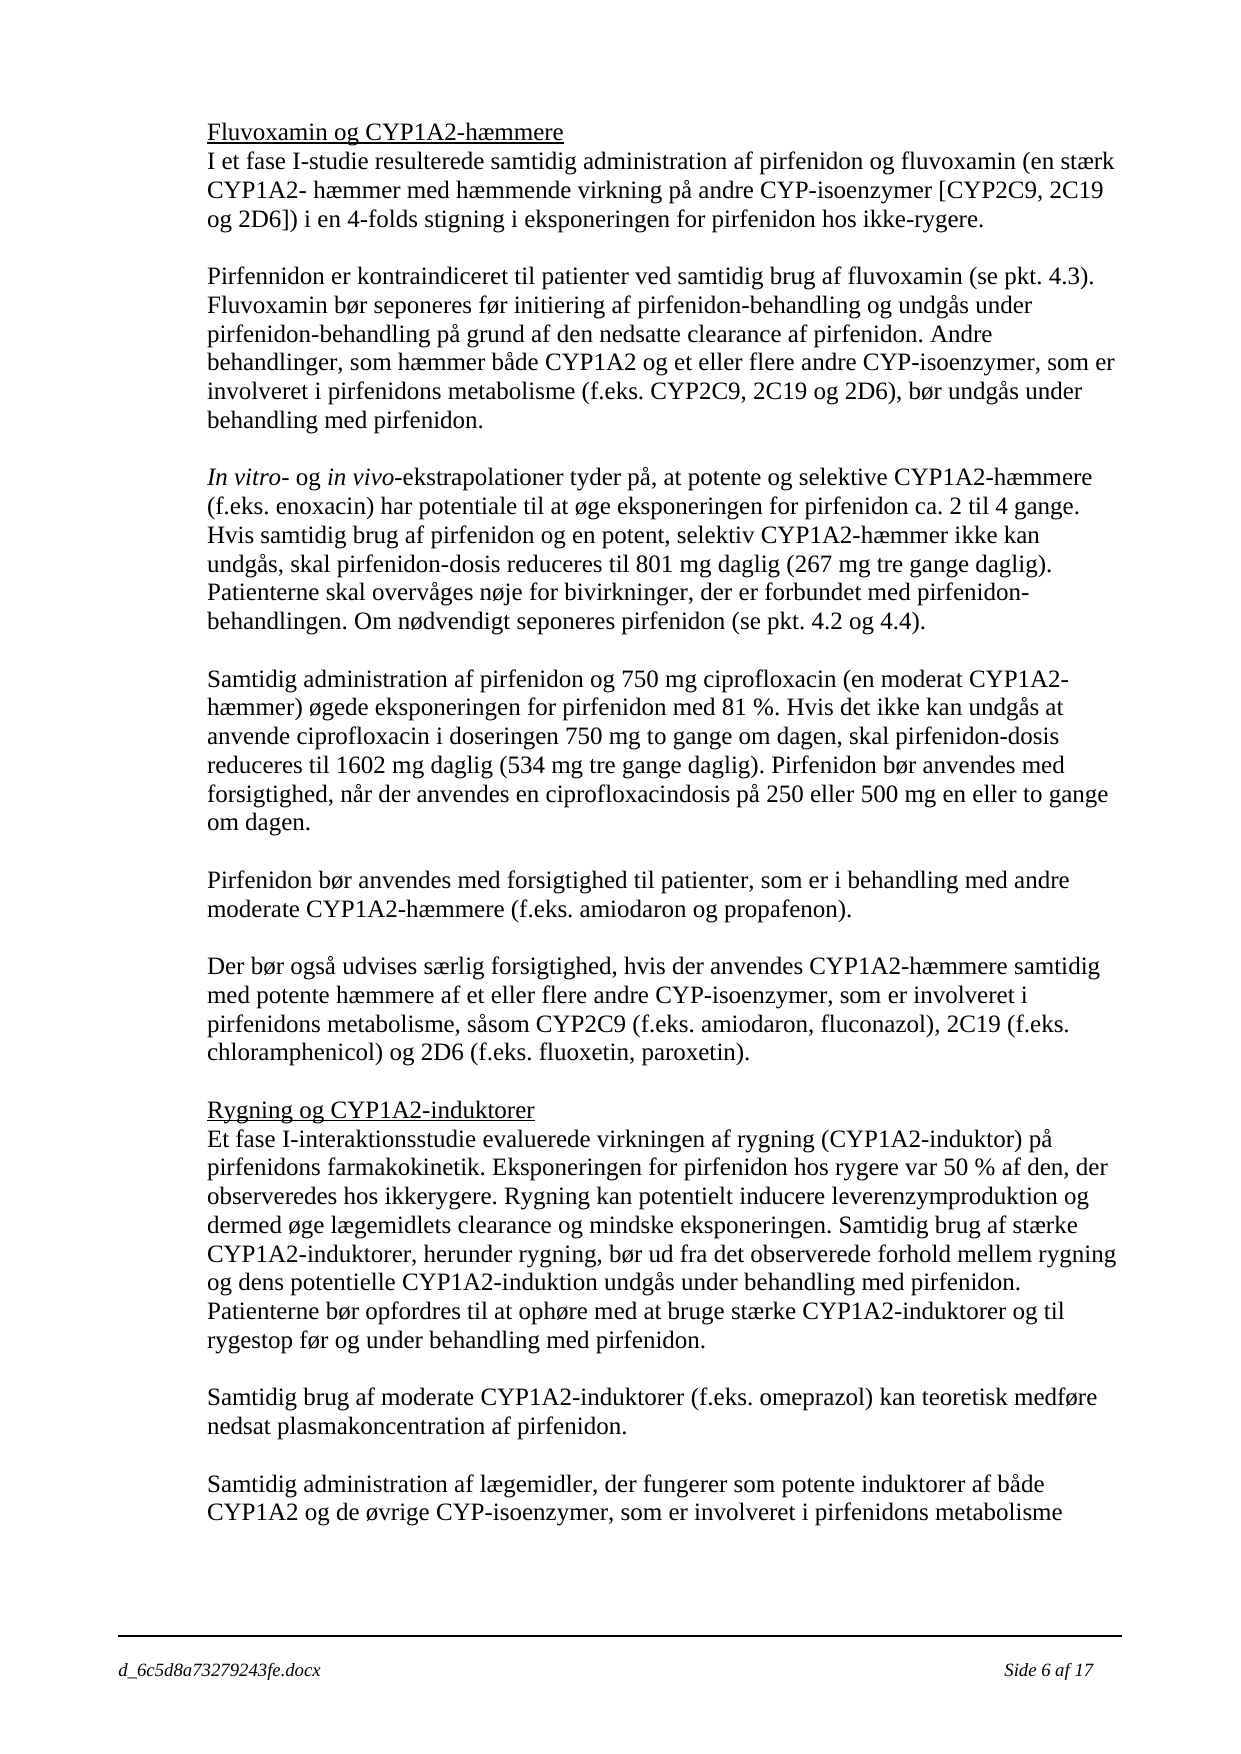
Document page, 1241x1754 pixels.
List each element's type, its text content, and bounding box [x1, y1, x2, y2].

text Rygning og CYP1A2-induktorer [207, 1095, 1122, 1124]
text Pirfennidon er kontraindiceret til patienter ved samtidig brug af fluvoxamin (se pkt. 4.3). Fluvoxamin bør seponeres før initiering af pirfenidon-behandling og undgås under pirfenidon-behandling på grund af den nedsatte clearance af pirfenidon. Andre behandlinger, som hæmmer både CYP1A2 og et eller flere andre CYP-isoenzymer, som er involveret i pirfenidons metabolisme (f.eks. CYP2C9, 2C19 og 2D6), bør undgås under behandling med pirfenidon. [207, 261, 1122, 434]
text Der bør også udvises særlig forsigtighed, hvis der anvendes CYP1A2-hæmmere samtidig med potente hæmmere af et eller flere andre CYP-isoenzymer, som er involveret i pirfenidons metabolisme, såsom CYP2C9 (f.eks. amiodaron, fluconazol), 2C19 (f.eks. chloramphenicol) og 2D6 (f.eks. fluoxetin, paroxetin). [207, 951, 1122, 1066]
text Samtidig administration af pirfenidon og 750 mg ciprofloxacin (en moderat CYP1A2-hæmmer) øgede eksponeringen for pirfenidon med 81 %. Hvis det ikke kan undgås at anvende ciprofloxacin i doseringen 750 mg to gange om dagen, skal pirfenidon-dosis reduceres til 1602 mg daglig (534 mg tre gange daglig). Pirfenidon bør anvendes med forsigtighed, når der anvendes en ciprofloxacindosis på 250 eller 500 mg en eller to gange om dagen. [207, 664, 1122, 836]
text Pirfenidon bør anvendes med forsigtighed til patienter, som er i behandling med andre moderate CYP1A2-hæmmere (f.eks. amiodaron og propafenon). [207, 865, 1122, 922]
text Fluvoxamin og CYP1A2-hæmmere [207, 117, 1122, 146]
text Samtidig brug af moderate CYP1A2-induktorer (f.eks. omeprazol) kan teoretisk medføre nedsat plasmakoncentration af pirfenidon. [207, 1382, 1122, 1440]
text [207, 1469, 1122, 1526]
text I et fase I-studie resulterede samtidig administration af pirfenidon og fluvoxamin (en stærk CYP1A2- hæmmer med hæmmende virkning på andre CYP-isoenzymer [CYP2C9, 2C19 og 2D6]) i en 4-folds stigning i eksponeringen for pirfenidon hos ikke-rygere. [207, 146, 1122, 232]
text In vitro- og in vivo-ekstrapolationer tyder på, at potente og selektive CYP1A2-hæmmere (f.eks. enoxacin) har potentiale til at øge eksponeringen for pirfenidon ca. 2 til 4 gange. Hvis samtidig brug af pirfenidon og en potent, selektiv CYP1A2-hæmmer ikke kan undgås, skal pirfenidon-dosis reduceres til 801 mg daglig (267 mg tre gange daglig). Patienterne skal overvåges nøje for bivirkninger, der er forbundet med pirfenidon-behandlingen. Om nødvendigt seponeres pirfenidon (se pkt. 4.2 og 4.4). [207, 462, 1122, 635]
text Et fase I-interaktionsstudie evaluerede virkningen af rygning (CYP1A2-induktor) på pirfenidons farmakokinetik. Eksponeringen for pirfenidon hos rygere var 50 % af den, der observeredes hos ikkerygere. Rygning kan potentielt inducere leverenzymproduktion og dermed øge lægemidlets clearance og mindske eksponeringen. Samtidig brug af stærke CYP1A2-induktorer, herunder rygning, bør ud fra det observerede forhold mellem rygning og dens potentielle CYP1A2-induktion undgås under behandling med pirfenidon. Patienterne bør opfordres til at ophøre med at bruge stærke CYP1A2-induktorer og til rygestop før og under behandling med pirfenidon. [207, 1124, 1122, 1354]
